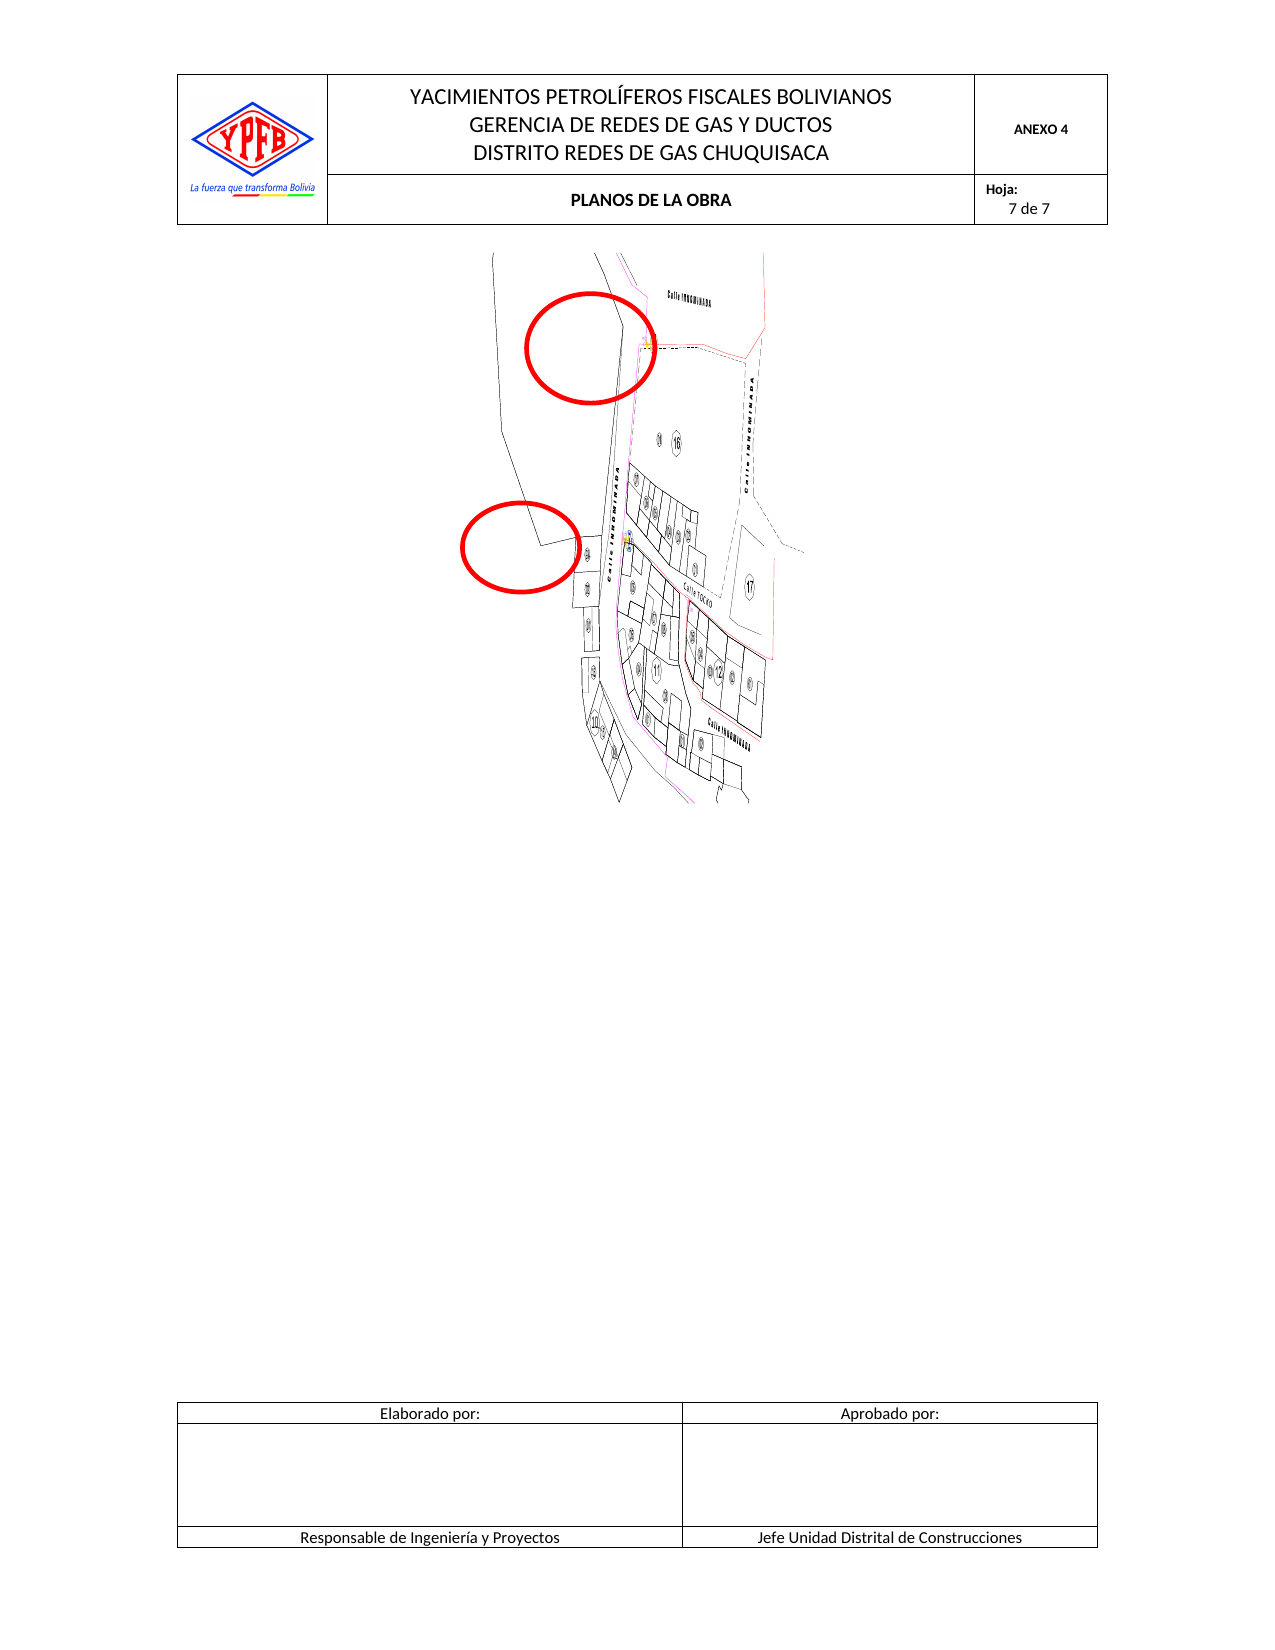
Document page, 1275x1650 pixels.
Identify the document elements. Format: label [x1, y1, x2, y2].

picture [188, 97, 316, 202]
